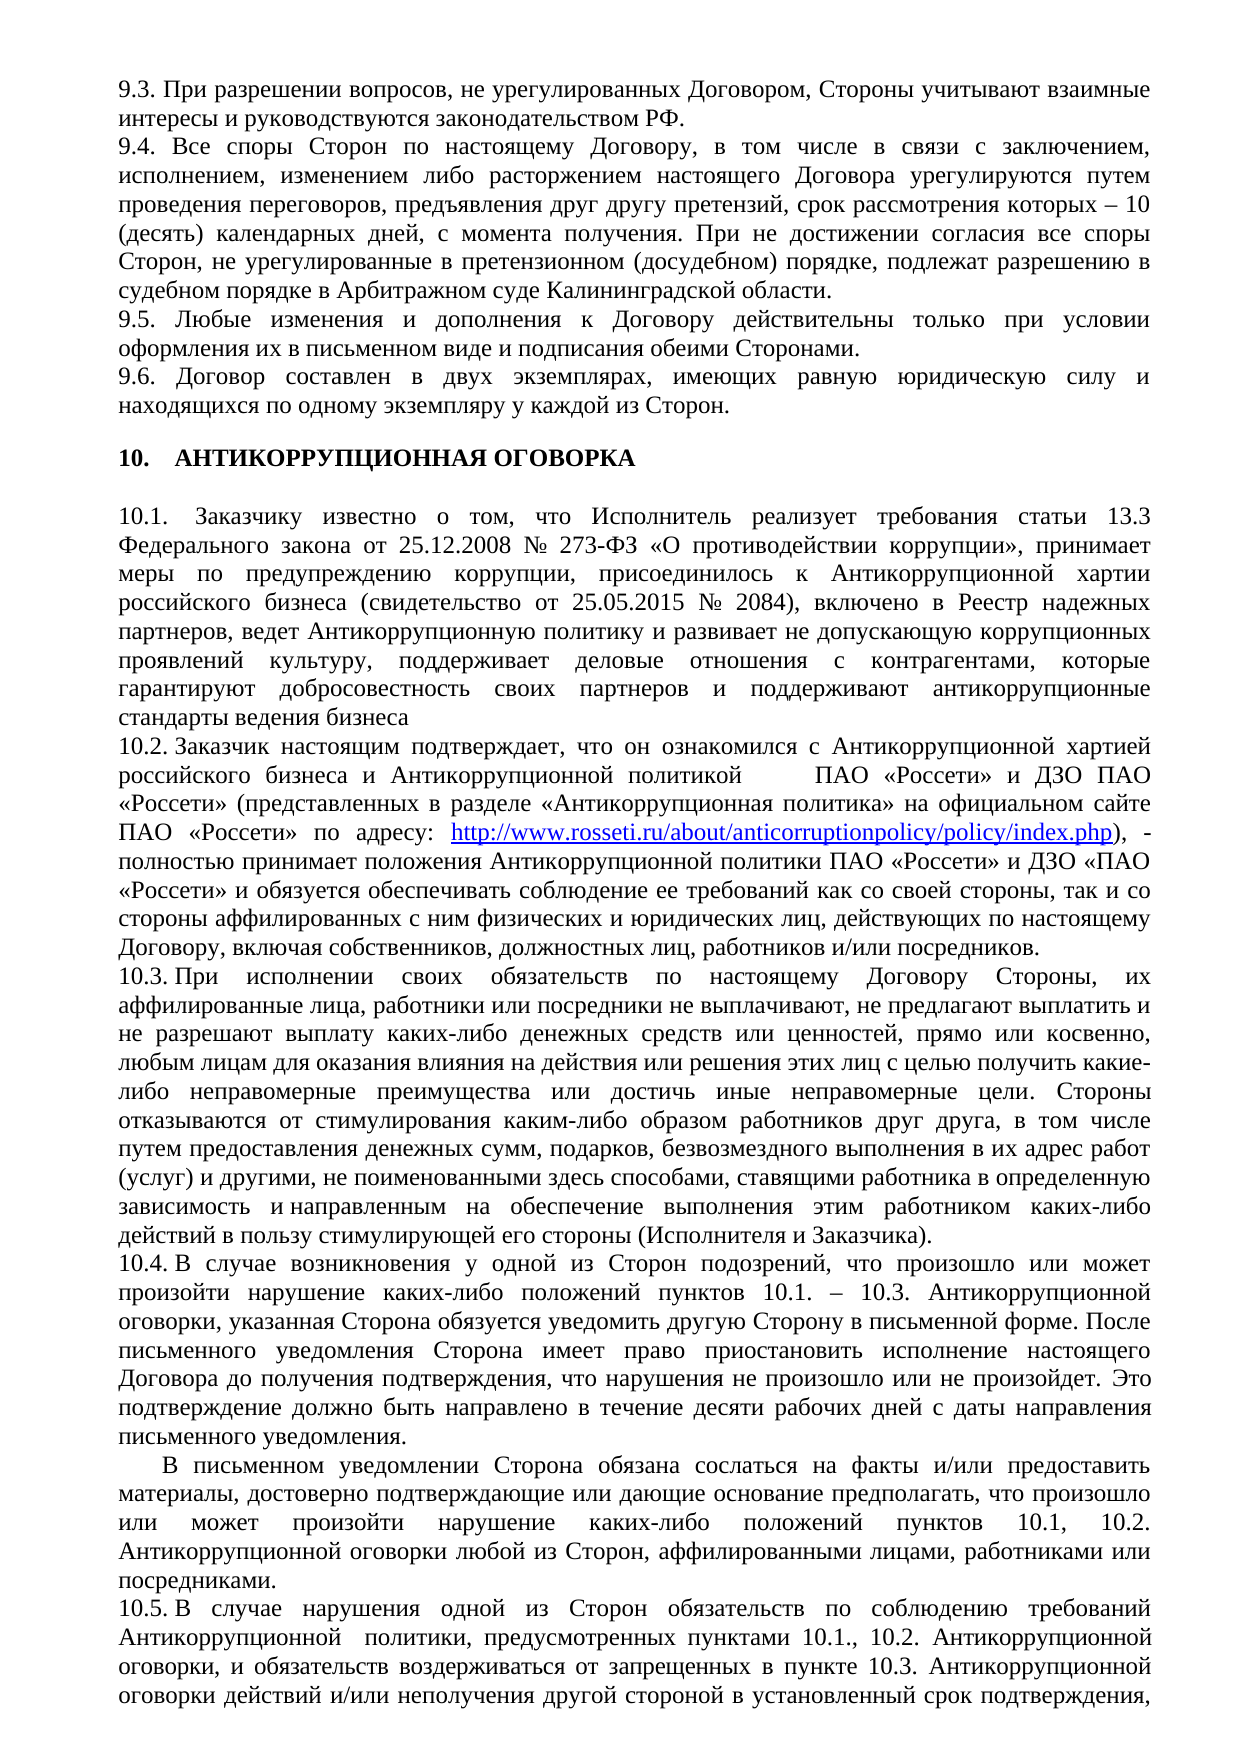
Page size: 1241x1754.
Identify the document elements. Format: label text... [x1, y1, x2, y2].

text 10.4. В случае возникновения у одной из Сторон подозрений, что произошло или может произойти нарушение каких-либо положений пунктов 10.1. – 10.3. Антикоррупционной оговорки, указанная Сторона обязуется уведомить другую Сторону в письменной форме. После письменного уведомления Сторона имеет право приостановить исполнение настоящего Договора до получения подтверждения, что нарушения не произошло или не произойдет. Это подтверждение должно быть направлено в течение десяти рабочих дней с даты направления письменного уведомления. [118, 1248, 1152, 1450]
text 10.2. Заказчик настоящим подтверждает, что он ознакомился с Антикоррупционной хартией российского бизнеса и Антикоррупционной политикой ПАО «Россети» и ДЗО ПАО «Россети» (представленных в разделе «Антикоррупционная политика» на официальном сайте ПАО «Россети» по адресу: http://www.rosseti.ru/about/anticorruptionpolicy/policy/index.php), - полностью принимает положения Антикоррупционной политики ПАО «Россети» и ДЗО «ПАО «Россети» и обязуется обеспечивать соблюдение ее требований как со своей стороны, так и со стороны аффилированных с ним физических и юридических лиц, действующих по настоящему Договору, включая собственников, должностных лиц, работников и/или посредников. [118, 731, 1152, 961]
text 10. АНТИКОРРУПЦИОННАЯ ОГОВОРКА [118, 443, 1152, 472]
text 9.5. Любые изменения и дополнения к Договору действительны только при условии оформления их в письменном виде и подписания обеими Сторонами. [118, 304, 1152, 361]
text 10.3. При исполнении своих обязательств по настоящему Договору Стороны, их аффилированные лица, работники или посредники не выплачивают, не предлагают выплатить и не разрешают выплату каких-либо денежных средств или ценностей, прямо или косвенно, любым лицам для оказания влияния на действия или решения этих лиц с целью получить какие-либо неправомерные преимущества или достичь иные неправомерные цели. Стороны отказываются от стимулирования каким-либо образом работников друг друга, в том числе путем предоставления денежных сумм, подарков, безвозмездного выполнения в их адрес работ (услуг) и другими, не поименованными здесь способами, ставящими работника в определенную зависимость и направленным на обеспечение выполнения этим работником каких-либо действий в пользу стимулирующей его стороны (Исполнителя и Заказчика). [118, 961, 1152, 1248]
text 9.4. Все споры Сторон по настоящему Договору, в том числе в связи с заключением, исполнением, изменением либо расторжением настоящего Договора урегулируются путем проведения переговоров, предъявления друг другу претензий, срок рассмотрения которых – 10 (десять) календарных дней, с момента получения. При не достижении согласия все споры Сторон, не урегулированные в претензионном (досудебном) порядке, подлежат разрешению в судебном порядке в Арбитражном суде Калининградской области. [118, 131, 1152, 304]
text В письменном уведомлении Сторона обязана сослаться на факты и/или предоставить материалы, достоверно подтверждающие или дающие основание предполагать, что произошло или может произойти нарушение каких-либо положений пунктов 10.1, 10.2. Антикоррупционной оговорки любой из Сторон, аффилированными лицами, работниками или посредниками. [88, 1450, 1152, 1593]
text 9.3. При разрешении вопросов, не урегулированных Договором, Стороны учитывают взаимные интересы и руководствуются законодательством РФ. [118, 74, 1152, 131]
text 10.1. Заказчику известно о том, что Исполнитель реализует требования статьи 13.3 Федерального закона от 25.12.2008 № 273-ФЗ «О противодействии коррупции», принимает меры по предупреждению коррупции, присоединилось к Антикоррупционной хартии российского бизнеса (свидетельство от 25.05.2015 № 2084), включено в Реестр надежных партнеров, ведет Антикоррупционную политику и развивает не допускающую коррупционных проявлений культуру, поддерживает деловые отношения с контрагентами, которые гарантируют добросовестность своих партнеров и поддерживают антикоррупционные стандарты ведения бизнеса [118, 501, 1152, 731]
text 9.6. Договор составлен в двух экземплярах, имеющих равную юридическую силу и находящихся по одному экземпляру у каждой из Сторон. [118, 361, 1152, 419]
